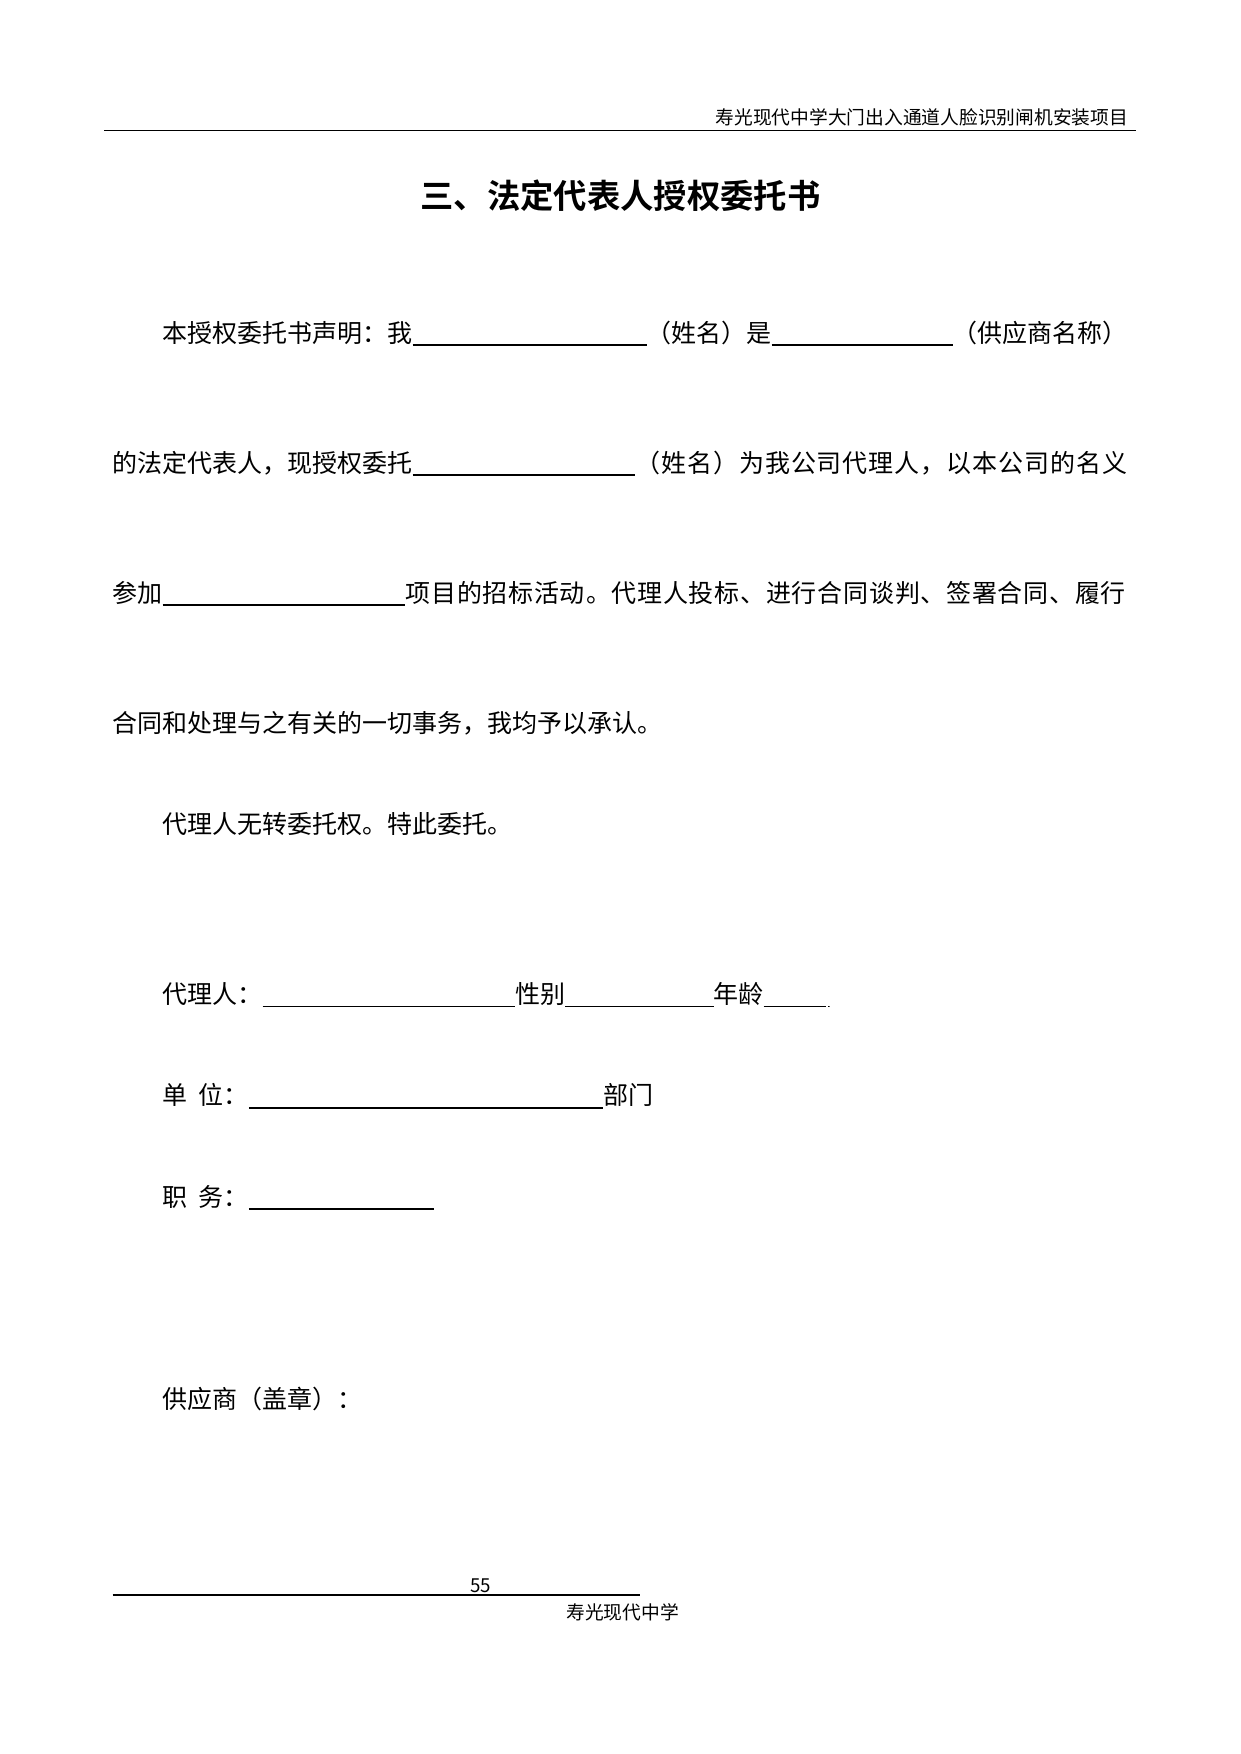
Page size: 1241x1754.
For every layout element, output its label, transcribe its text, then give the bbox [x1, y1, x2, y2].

text 三、法定代表人授权委托书 [112, 162, 1128, 227]
text 代理人无转委托权。特此委托。 [112, 790, 1128, 855]
text 本授权委托书声明：我 （姓名）是 （供应商名称）的法定代表人，现授权委托 （姓名）为我公司代理人，以本公司的名义参加 项目的招标活动。代理人投标、进行合同谈判、签署合同、履行合同和处理与之有关的一切事务，我均予以承认。 [112, 299, 1128, 754]
text 单 位： 部门 [112, 1061, 1128, 1126]
text 代理人： 性别 年龄 [112, 960, 1128, 1025]
text 职 务： [112, 1163, 1128, 1228]
text 供应商（盖章）： [112, 1365, 1128, 1430]
